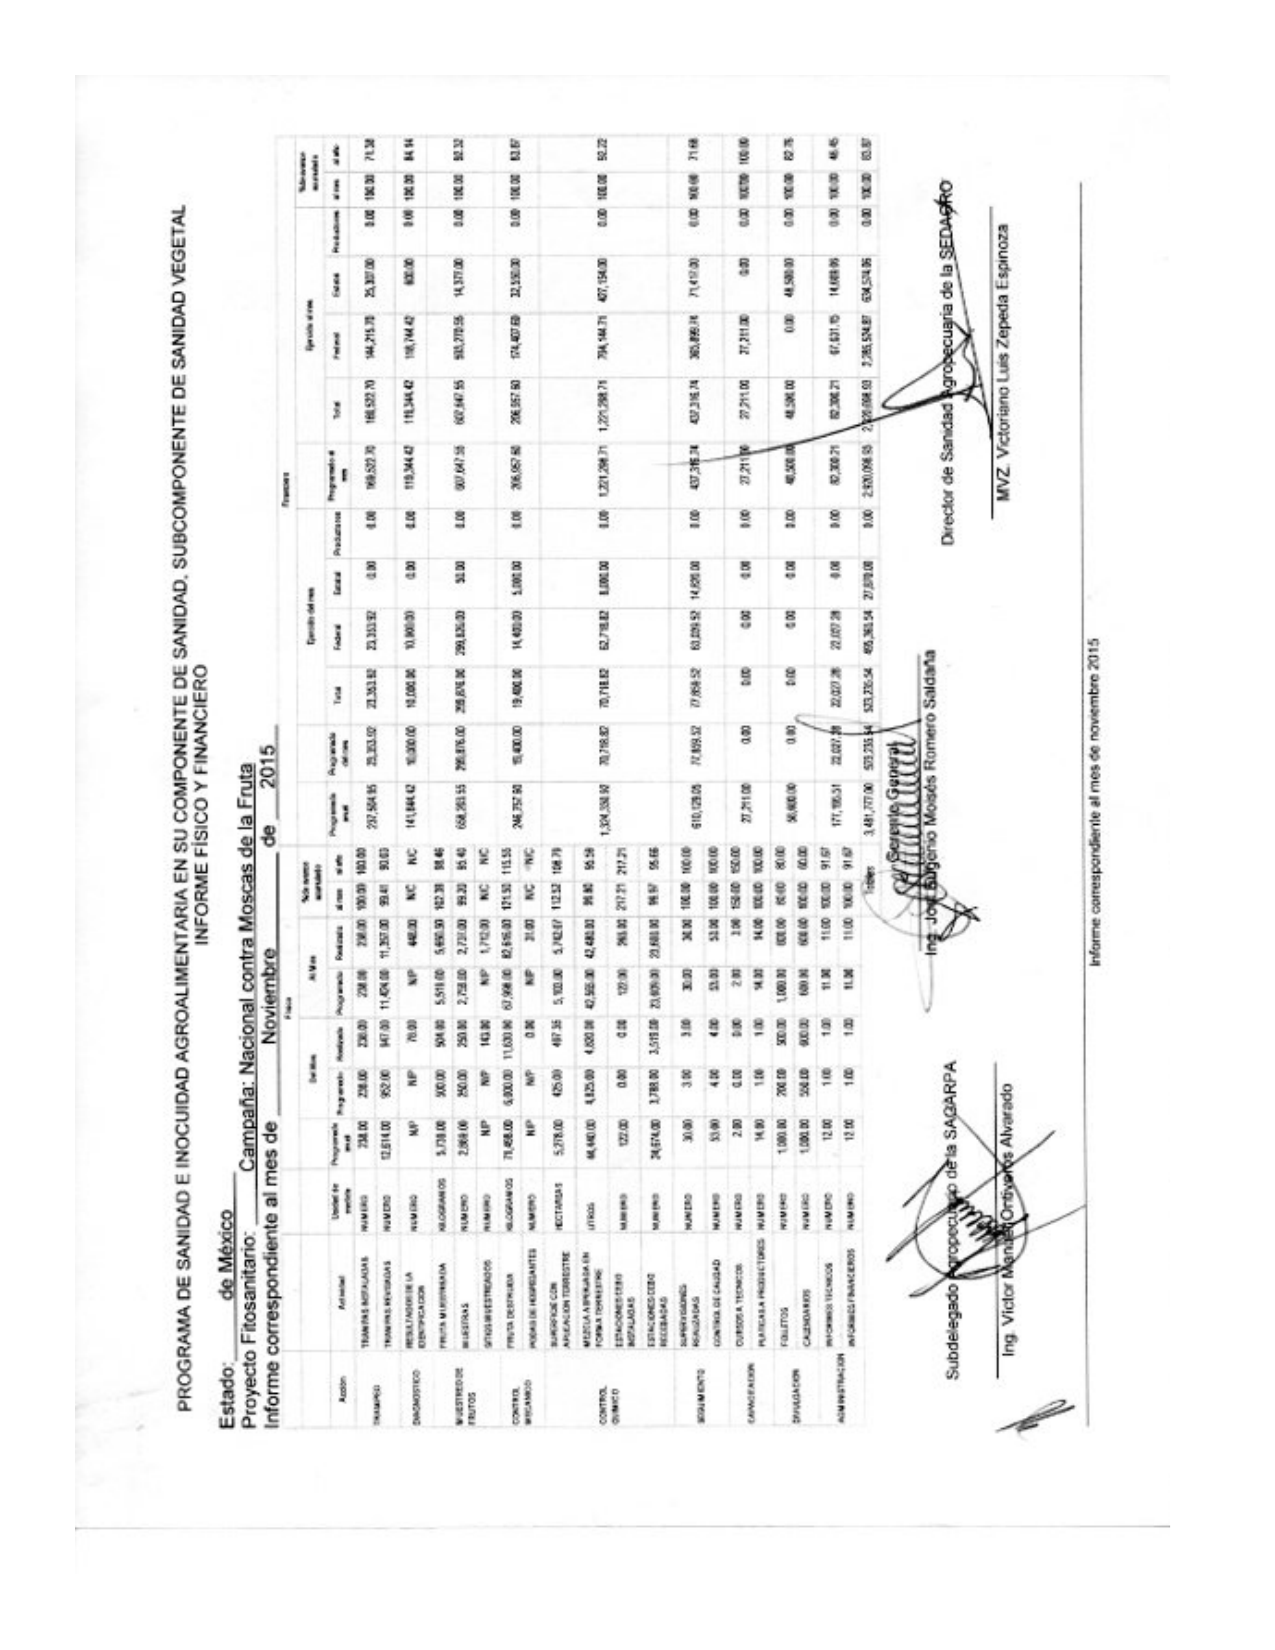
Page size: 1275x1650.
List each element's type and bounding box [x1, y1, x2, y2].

picture [75, 75, 1171, 1574]
